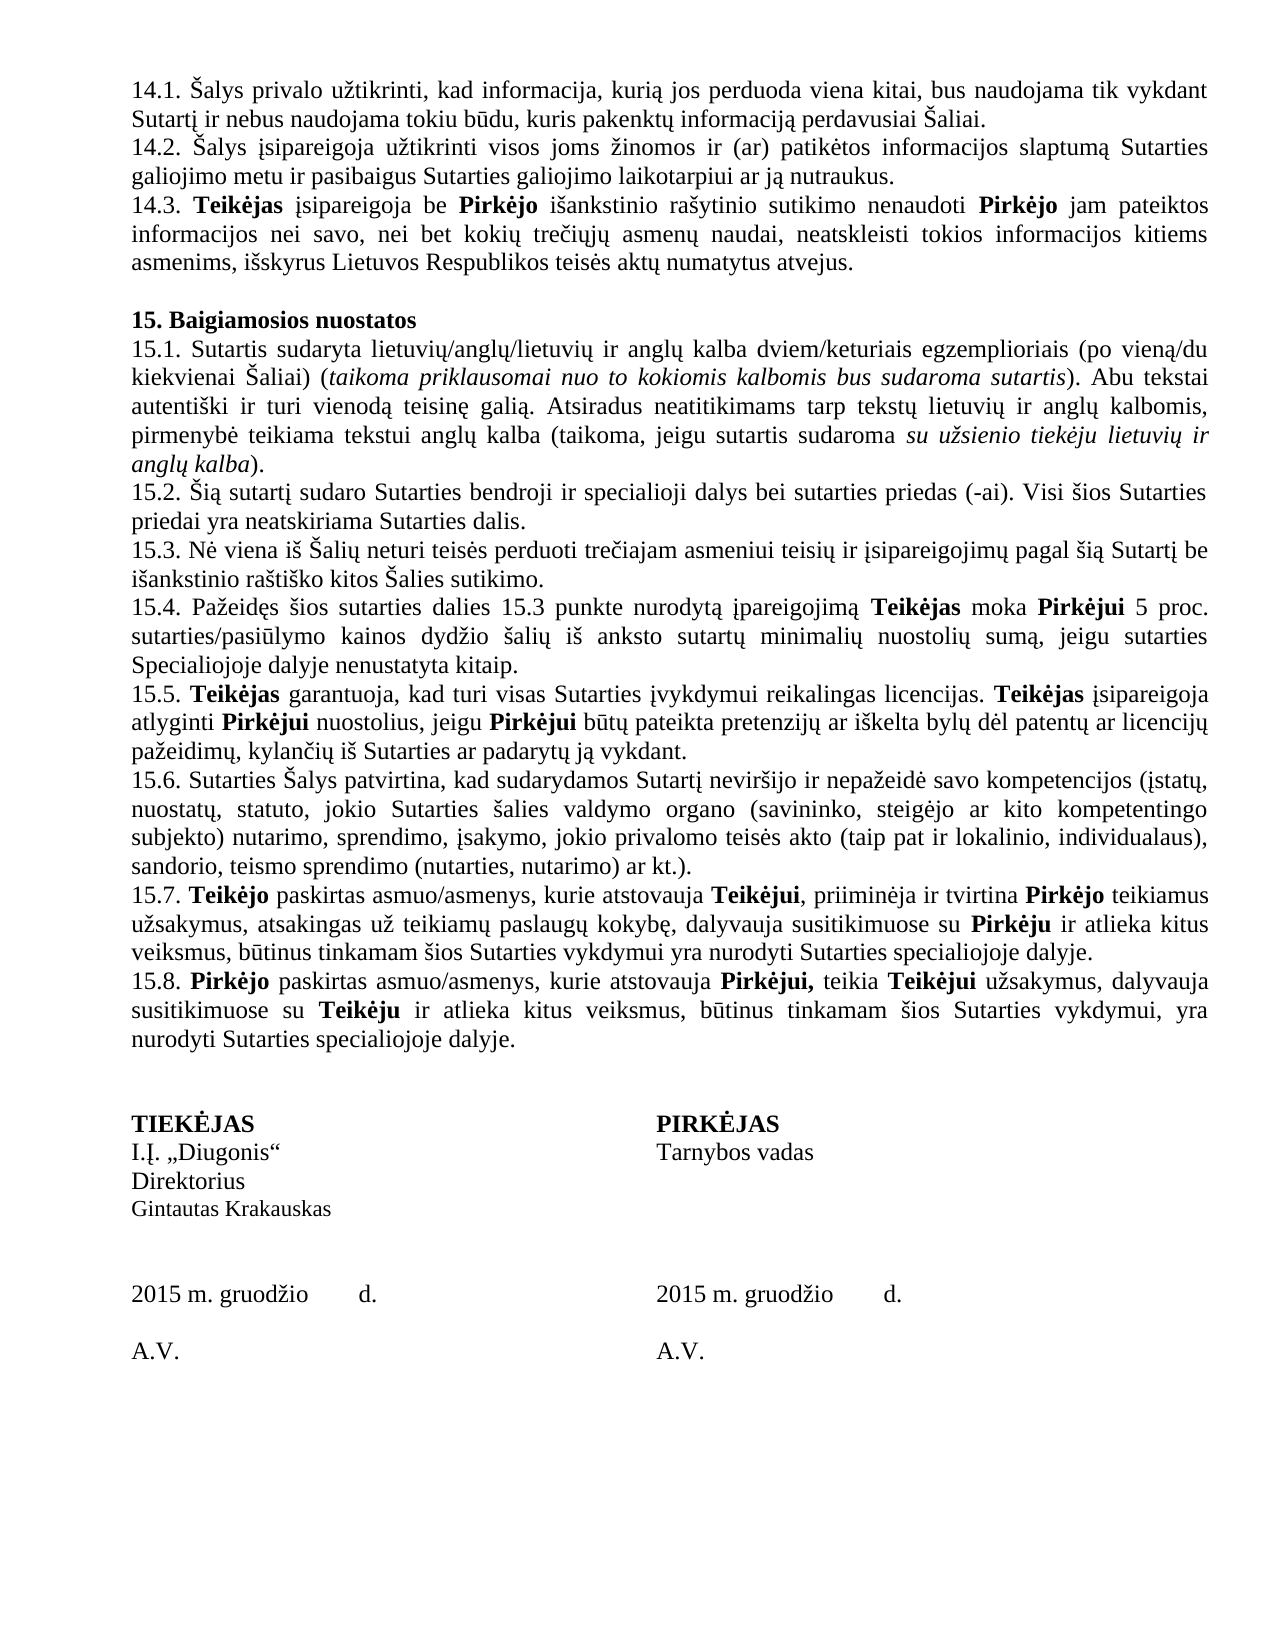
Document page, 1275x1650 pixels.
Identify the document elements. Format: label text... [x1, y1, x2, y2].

text 15.3. Nė viena iš Šalių neturi teisės perduoti trečiajam asmeniui teisių ir įsipareigojimų pagal šią Sutartį be išankstinio raštiško kitos Šalies sutikimo. [131, 535, 1209, 592]
text 15.1. Sutartis sudaryta lietuvių/anglų/lietuvių ir anglų kalba dviem/keturiais egzemplioriais (po vieną/du kiekvienai Šaliai) (taikoma priklausomai nuo to kokiomis kalbomis bus sudaroma sutartis). Abu tekstai autentiški ir turi vienodą teisinę galią. Atsiradus neatitikimams tarp tekstų lietuvių ir anglų kalbomis, pirmenybė teikiama tekstui anglų kalba (taikoma, jeigu sutartis sudaroma su užsienio tiekėju lietuvių ir anglų kalba). [131, 334, 1209, 477]
text 15.8. Pirkėjo paskirtas asmuo/asmenys, kurie atstovauja Pirkėjui, teikia Teikėjui užsakymus, dalyvauja susitikimuose su Teikėju ir atlieka kitus veiksmus, būtinus tinkamam šios Sutarties vykdymui, yra nurodyti Sutarties specialiojoje dalyje. [131, 966, 1209, 1052]
text 15.7. Teikėjo paskirtas asmuo/asmenys, kurie atstovauja Teikėjui, priiminėja ir tvirtina Pirkėjo teikiamus užsakymus, atsakingas už teikiamų paslaugų kokybę, dalyvauja susitikimuose su Pirkėju ir atlieka kitus veiksmus, būtinus tinkamam šios Sutarties vykdymui yra nurodyti Sutarties specialiojoje dalyje. [131, 880, 1209, 966]
text Gintautas Krakauskas [131, 1195, 1209, 1221]
text 14.2. Šalys įsipareigoja užtikrinti visos joms žinomos ir (ar) patikėtos informacijos slaptumą Sutarties galiojimo metu ir pasibaigus Sutarties galiojimo laikotarpiui ar ją nutraukus. [131, 132, 1209, 190]
text 2015 m. gruodžio d. 2015 m. gruodžio d. [131, 1279, 1209, 1307]
text 15.6. Sutarties Šalys patvirtina, kad sudarydamos Sutartį neviršijo ir nepažeidė savo kompetencijos (įstatų, nuostatų, statuto, jokio Sutarties šalies valdymo organo (savininko, steigėjo ar kito kompetentingo subjekto) nutarimo, sprendimo, įsakymo, jokio privalomo teisės akto (taip pat ir lokalinio, individualaus), sandorio, teismo sprendimo (nutarties, nutarimo) ar kt.). [131, 765, 1209, 880]
text 15. Baigiamosios nuostatos [131, 305, 1209, 334]
text A.V. A.V. [131, 1336, 1209, 1365]
text 15.2. Šią sutartį sudaro Sutarties bendroji ir specialioji dalys bei sutarties priedas (-ai). Visi šios Sutarties priedai yra neatskiriama Sutarties dalis. [131, 477, 1209, 535]
text I.Į. „Diugonis“ Tarnybos vadas [131, 1137, 1209, 1166]
text Direktorius [131, 1166, 1209, 1195]
text 14.3. Teikėjas įsipareigoja be Pirkėjo išankstinio rašytinio sutikimo nenaudoti Pirkėjo jam pateiktos informacijos nei savo, nei bet kokių trečiųjų asmenų naudai, neatskleisti tokios informacijos kitiems asmenims, išskyrus Lietuvos Respublikos teisės aktų numatytus atvejus. [131, 190, 1209, 276]
text 14.1. Šalys privalo užtikrinti, kad informacija, kurią jos perduoda viena kitai, bus naudojama tik vykdant Sutartį ir nebus naudojama tokiu būdu, kuris pakenktų informaciją perdavusiai Šaliai. [131, 75, 1209, 132]
text TIEKĖJAS PIRKĖJAS [131, 1109, 1209, 1137]
text 15.4. Pažeidęs šios sutarties dalies 15.3 punkte nurodytą įpareigojimą Teikėjas moka Pirkėjui 5 proc. sutarties/pasiūlymo kainos dydžio šalių iš anksto sutartų minimalių nuostolių sumą, jeigu sutarties Specialiojoje dalyje nenustatyta kitaip. [131, 592, 1209, 679]
text 15.5. Teikėjas garantuoja, kad turi visas Sutarties įvykdymui reikalingas licencijas. Teikėjas įsipareigoja atlyginti Pirkėjui nuostolius, jeigu Pirkėjui būtų pateikta pretenzijų ar iškelta bylų dėl patentų ar licencijų pažeidimų, kylančių iš Sutarties ar padarytų ją vykdant. [131, 679, 1209, 765]
